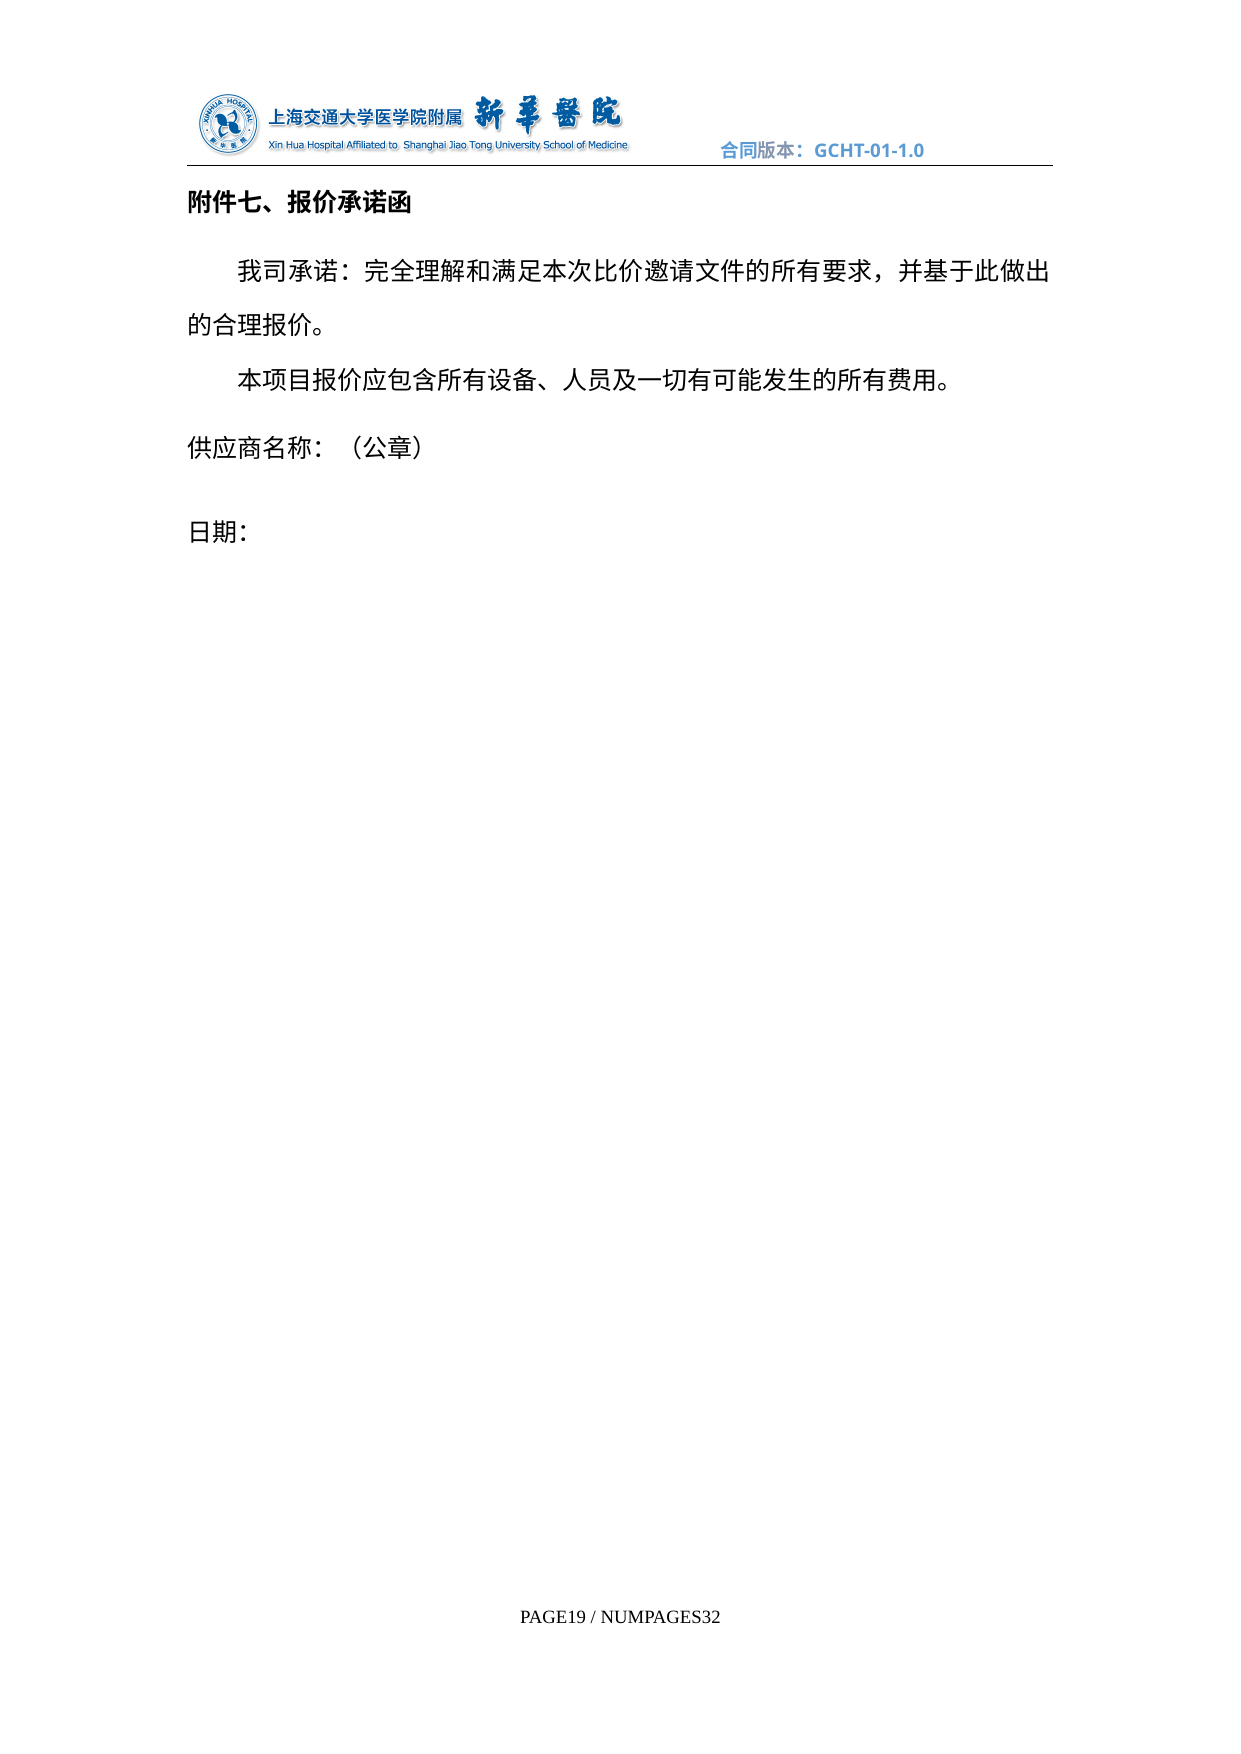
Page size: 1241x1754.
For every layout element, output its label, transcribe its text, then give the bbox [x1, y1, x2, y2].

text 供应商名称：（公章） [187, 414, 1053, 479]
text 本项目报价应包含所有设备、人员及一切有可能发生的所有费用。 [187, 360, 1053, 396]
text 附件七、报价承诺函 [187, 168, 1053, 233]
text 我司承诺：完全理解和满足本次比价邀请文件的所有要求，并基于此做出的合理报价。 [187, 251, 1053, 342]
text 日期： [187, 498, 1053, 563]
picture [187, 88, 638, 158]
